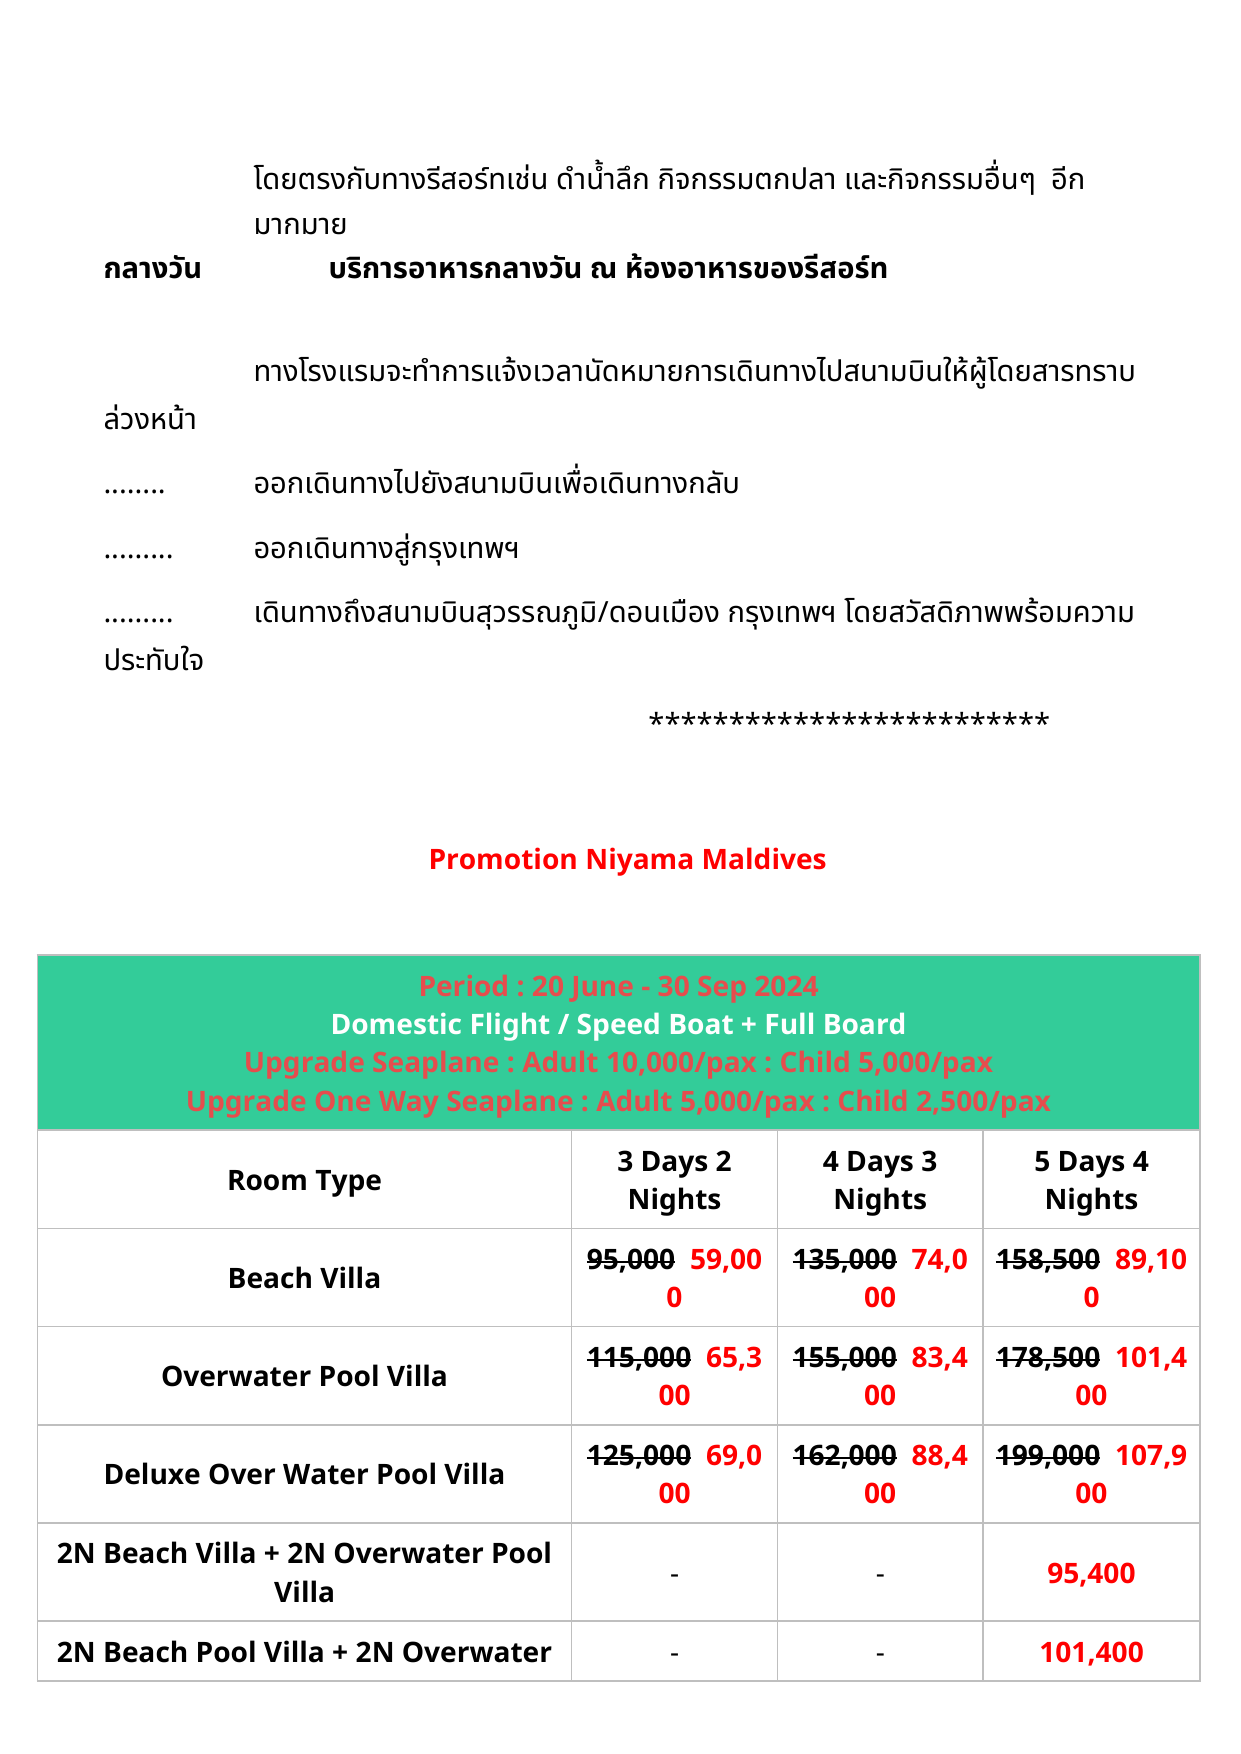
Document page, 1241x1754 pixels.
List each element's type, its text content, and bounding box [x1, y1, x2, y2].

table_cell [38, 1622, 571, 1680]
table_cell Room Type [38, 1131, 571, 1227]
table_cell 199,000 107,900 [984, 1426, 1199, 1522]
table_cell - [572, 1622, 777, 1680]
text Promotion Niyama Maldives [103, 839, 1152, 878]
table_cell 162,000 88,400 [778, 1426, 982, 1522]
table_cell - [778, 1524, 982, 1620]
table_cell 135,000 74,000 [778, 1229, 982, 1326]
text ......... ออกเดินทางสู่กรุงเทพฯ [103, 527, 1152, 571]
table_cell Beach Villa [38, 1229, 571, 1326]
table_cell Deluxe Over Water Pool Villa [38, 1426, 571, 1522]
table_cell 115,000 65,300 [572, 1327, 777, 1424]
table_cell Overwater Pool Villa [38, 1327, 571, 1424]
table_cell - [572, 1524, 777, 1620]
table_cell 125,000 69,000 [572, 1426, 777, 1522]
table_cell 3 Days 2 Nights [572, 1131, 777, 1227]
table_cell 178,500 101,400 [984, 1327, 1199, 1424]
table_cell 2N Beach Villa + 2N Overwater Pool Villa [38, 1524, 571, 1620]
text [253, 159, 1152, 247]
table_cell - [778, 1622, 982, 1680]
table_cell 101,400 [984, 1622, 1199, 1680]
table_header Period : 20 June - 30 Sep 2024 Domestic Flight / Speed Boat + Full Board Upgrade Seaplane : Adult 10,000/pax : Child 5,000/pax Upgrade One Way Seaplane : Adult 5,000/pax : Child 2,500/pax [38, 956, 1199, 1129]
table_cell 95,400 [984, 1524, 1199, 1620]
text กลางวัน บริการอาหารกลางวัน ณ ห้องอาหารของรีสอร์ท [103, 247, 1152, 291]
text ทางโรงแรมจะทำการแจ้งเวลานัดหมายการเดินทางไปสนามบินให้ผู้โดยสารทราบล่วงหน้า [103, 351, 1152, 442]
table_cell 95,000 59,000 [572, 1229, 777, 1326]
table_cell 158,500 89,100 [984, 1229, 1199, 1326]
table_cell 4 Days 3 Nights [778, 1131, 982, 1227]
text ************************* [103, 703, 1152, 743]
text ........ ออกเดินทางไปยังสนามบินเพื่อเดินทางกลับ [103, 462, 1152, 507]
table_cell 155,000 83,400 [778, 1327, 982, 1424]
table_cell 5 Days 4 Nights [984, 1131, 1199, 1227]
text ......... เดินทางถึงสนามบินสุวรรณภูมิ/ดอนเมือง กรุงเทพฯ โดยสวัสดิภาพพร้อมความประทับใจ [103, 591, 1152, 683]
